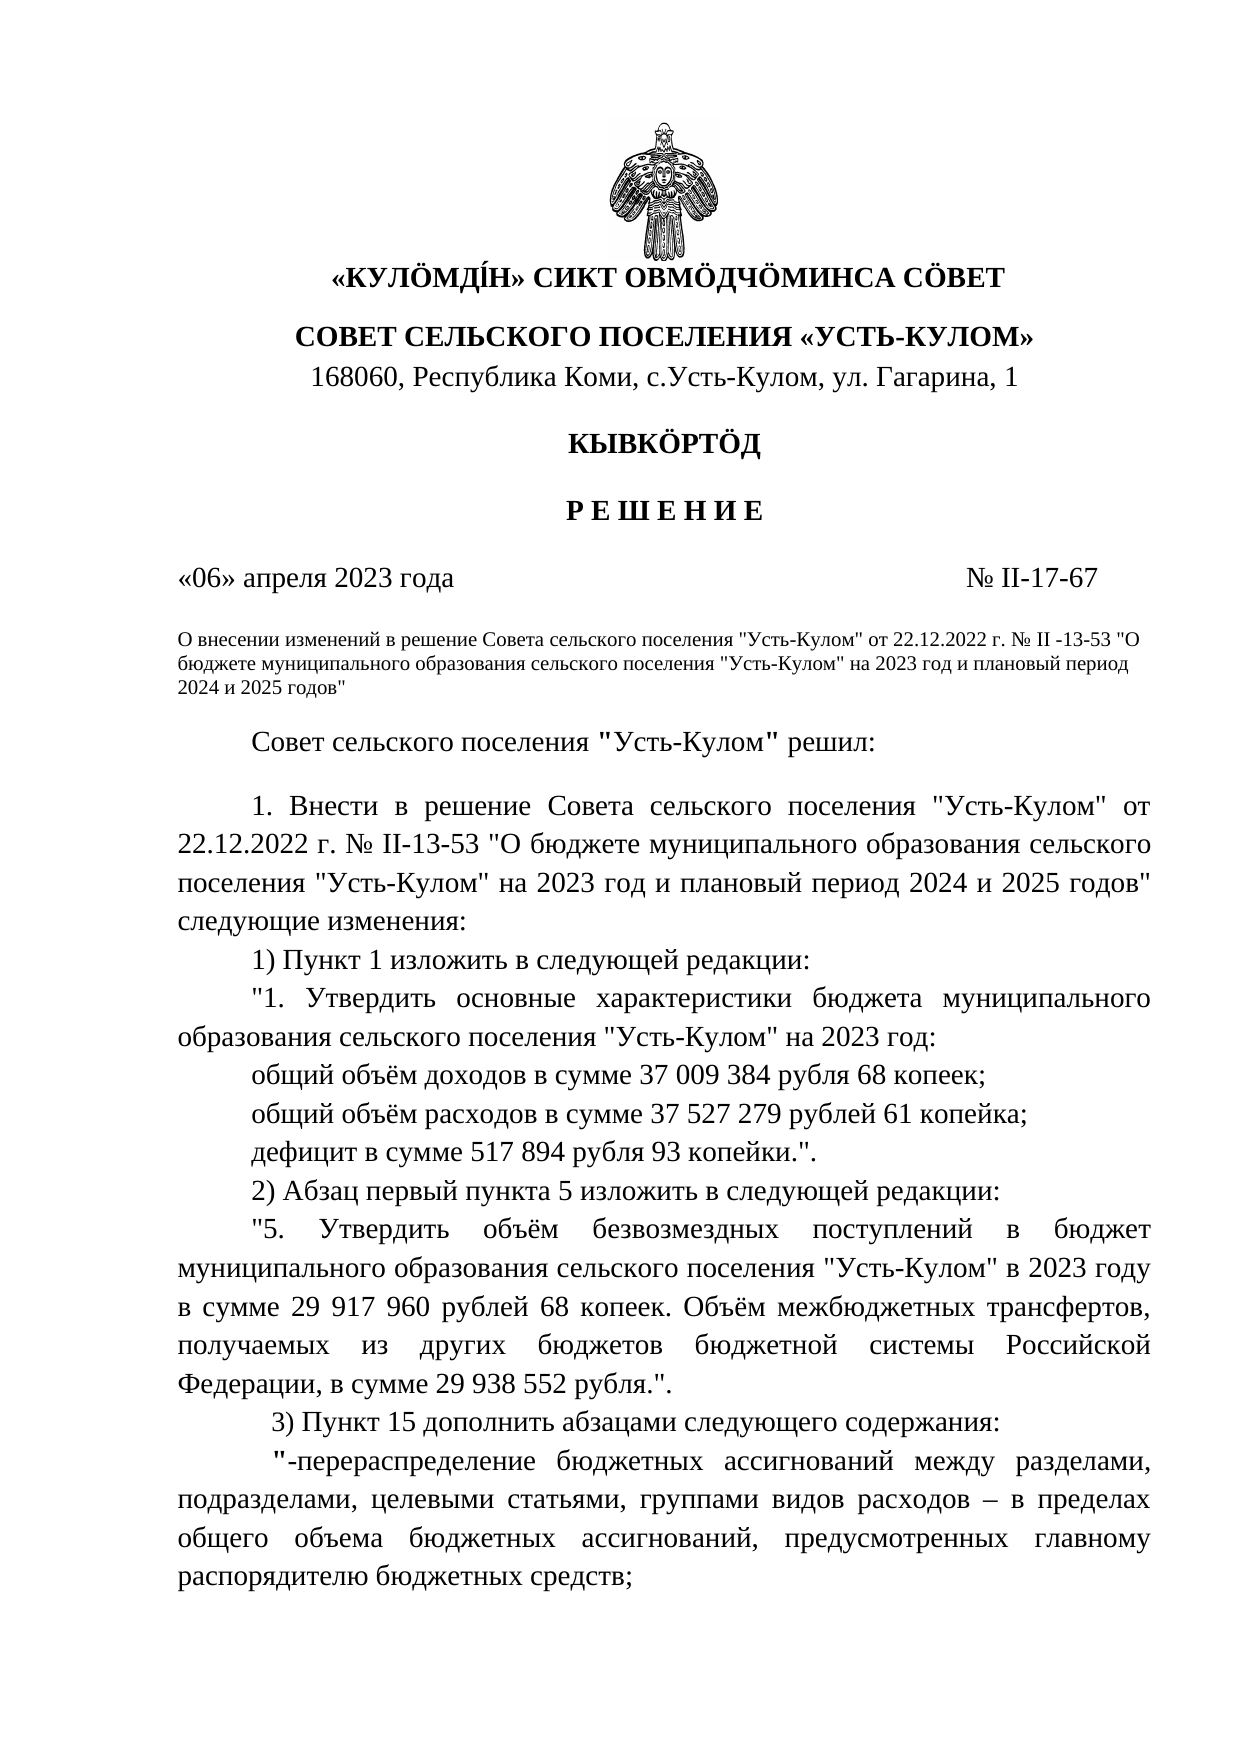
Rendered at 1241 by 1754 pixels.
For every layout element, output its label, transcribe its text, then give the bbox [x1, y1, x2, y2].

text КЫВКÖРТÖД [177, 426, 1152, 459]
text СОВЕТ СЕЛЬСКОГО ПОСЕЛЕНИЯ «УСТЬ-КУЛОМ» [177, 319, 1152, 352]
text "1. Утвердить основные характеристики бюджета муниципального образования сельского поселения "Усть-Кулом" на 2023 год: [177, 980, 1152, 1052]
text «КУЛÖМДĺН» СИКТ ОВМÖДЧÖМИНСА СÖВЕТ [177, 260, 1152, 294]
text 3) Пункт 15 дополнить абзацами следующего содержания: [177, 1404, 1152, 1438]
text "-перераспределение бюджетных ассигнований между разделами, подразделами, целевыми статьями, группами видов расходов – в пределах общего объема бюджетных ассигнований, предусмотренных главному распорядителю бюджетных средств; [177, 1443, 1152, 1592]
text дефицит в сумме 517 894 рубля 93 копейки.". [177, 1134, 1152, 1168]
text 168060, Республика Коми, с.Усть-Кулом, ул. Гагарина, 1 [177, 359, 1152, 392]
text общий объём расходов в сумме 37 527 279 рублей 61 копейка; [177, 1096, 1152, 1129]
text 1) Пункт 1 изложить в следующей редакции: [177, 942, 1152, 975]
text Р Е Ш Е Н И Е [177, 493, 1152, 526]
text общий объём доходов в сумме 37 009 384 рубля 68 копеек; [177, 1057, 1152, 1091]
text 2) Абзац первый пункта 5 изложить в следующей редакции: [177, 1173, 1152, 1207]
text Совет сельского поселения "Усть-Кулом" решил: [177, 724, 1152, 758]
text "5. Утвердить объём безвозмездных поступлений в бюджет муниципального образования сельского поселения "Усть-Кулом" в 2023 году в сумме 29 917 960 рублей 68 копеек. Объём межбюджетных трансфертов, получаемых из других бюджетов бюджетной системы Российской Федерации, в сумме 29 938 552 рубля.". [177, 1212, 1152, 1399]
text 1. Внести в решение Совета сельского поселения "Усть-Кулом" от 22.12.2022 г. № II-13-53 "О бюджете муниципального образования сельского поселения "Усть-Кулом" на 2023 год и плановый период 2024 и 2025 годов" следующие изменения: [177, 788, 1152, 937]
text «06» апреля 2023 года № II-17-67 [177, 560, 1152, 593]
